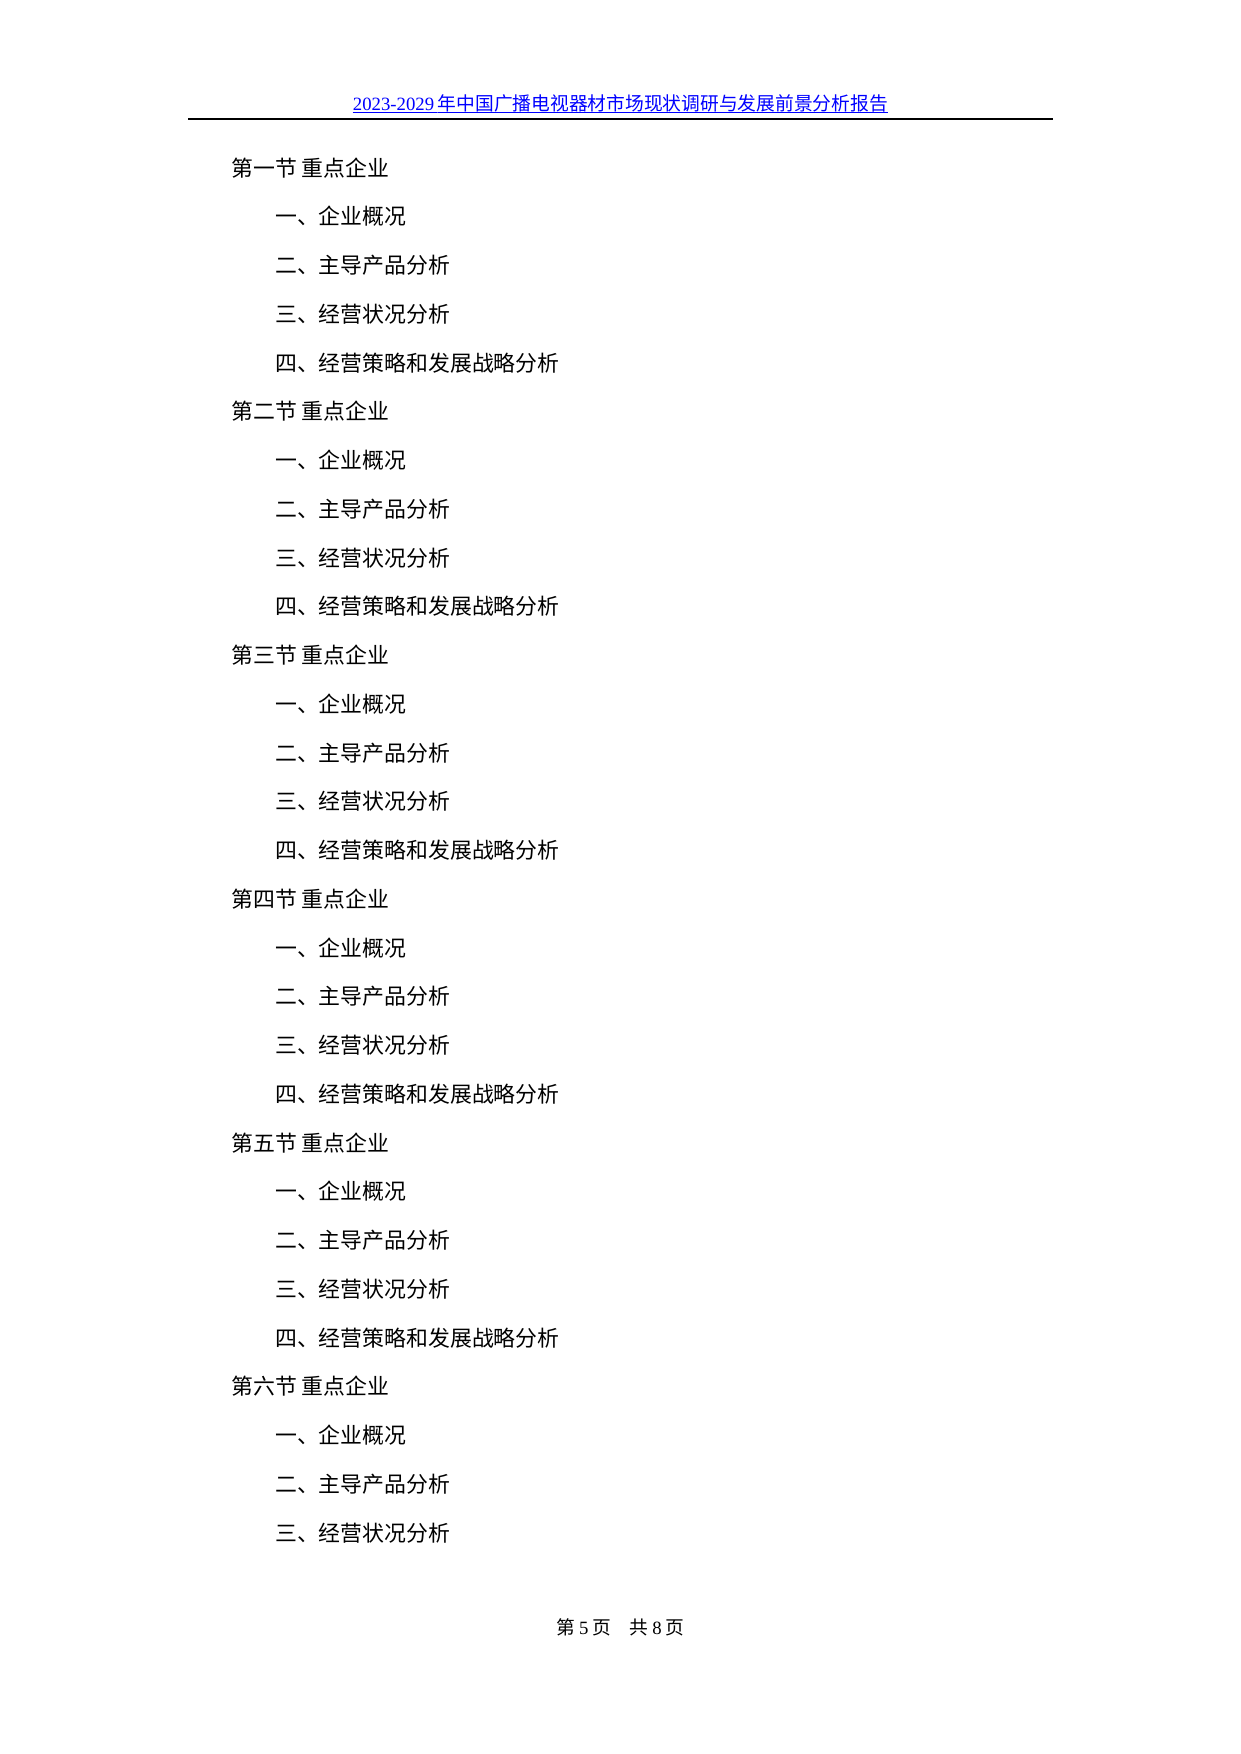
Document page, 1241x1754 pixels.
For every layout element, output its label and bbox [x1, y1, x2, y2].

text [187, 150, 1053, 1548]
